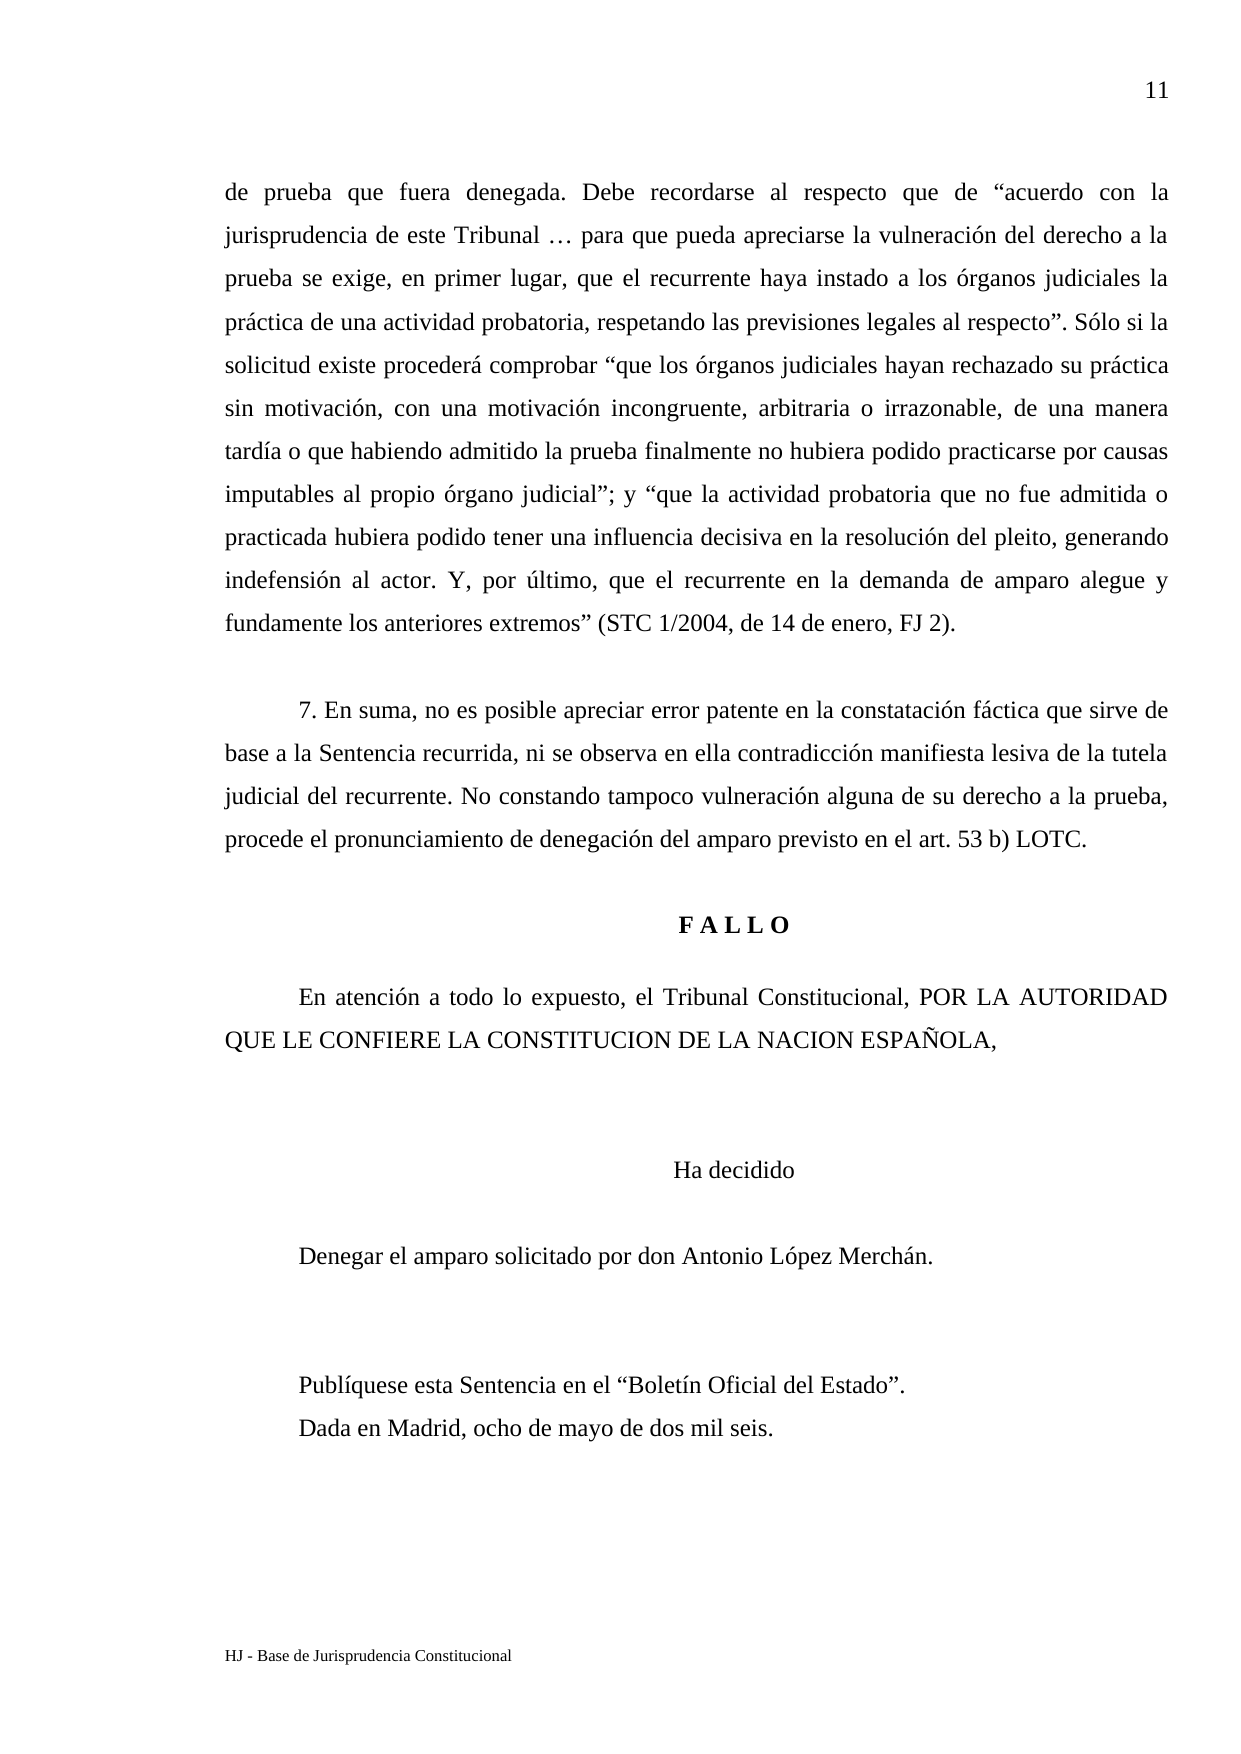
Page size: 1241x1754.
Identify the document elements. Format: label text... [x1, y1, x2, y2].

text Ha decidido [224, 1155, 1169, 1183]
text 7. En suma, no es posible apreciar error patente en la constatación fáctica que sirve de base a la Sentencia recurrida, ni se observa en ella contradicción manifiesta lesiva de la tutela judicial del recurrente. No constando tampoco vulneración alguna de su derecho a la prueba, procede el pronunciamiento de denegación del amparo previsto en el art. 53 b) LOTC. [224, 695, 1169, 853]
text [224, 177, 1169, 637]
text En atención a todo lo expuesto, el Tribunal Constitucional, POR LA AUTORIDAD QUE LE CONFIERE LA CONSTITUCION DE LA NACION ESPAÑOLA, [224, 982, 1169, 1054]
text Denegar el amparo solicitado por don Antonio López Merchán. [224, 1241, 1169, 1270]
text Publíquese esta Sentencia en el “Boletín Oficial del Estado”. [224, 1370, 1169, 1399]
subtitle F A L L O [224, 910, 1169, 939]
text Dada en Madrid, ocho de mayo de dos mil seis. [224, 1413, 1169, 1442]
